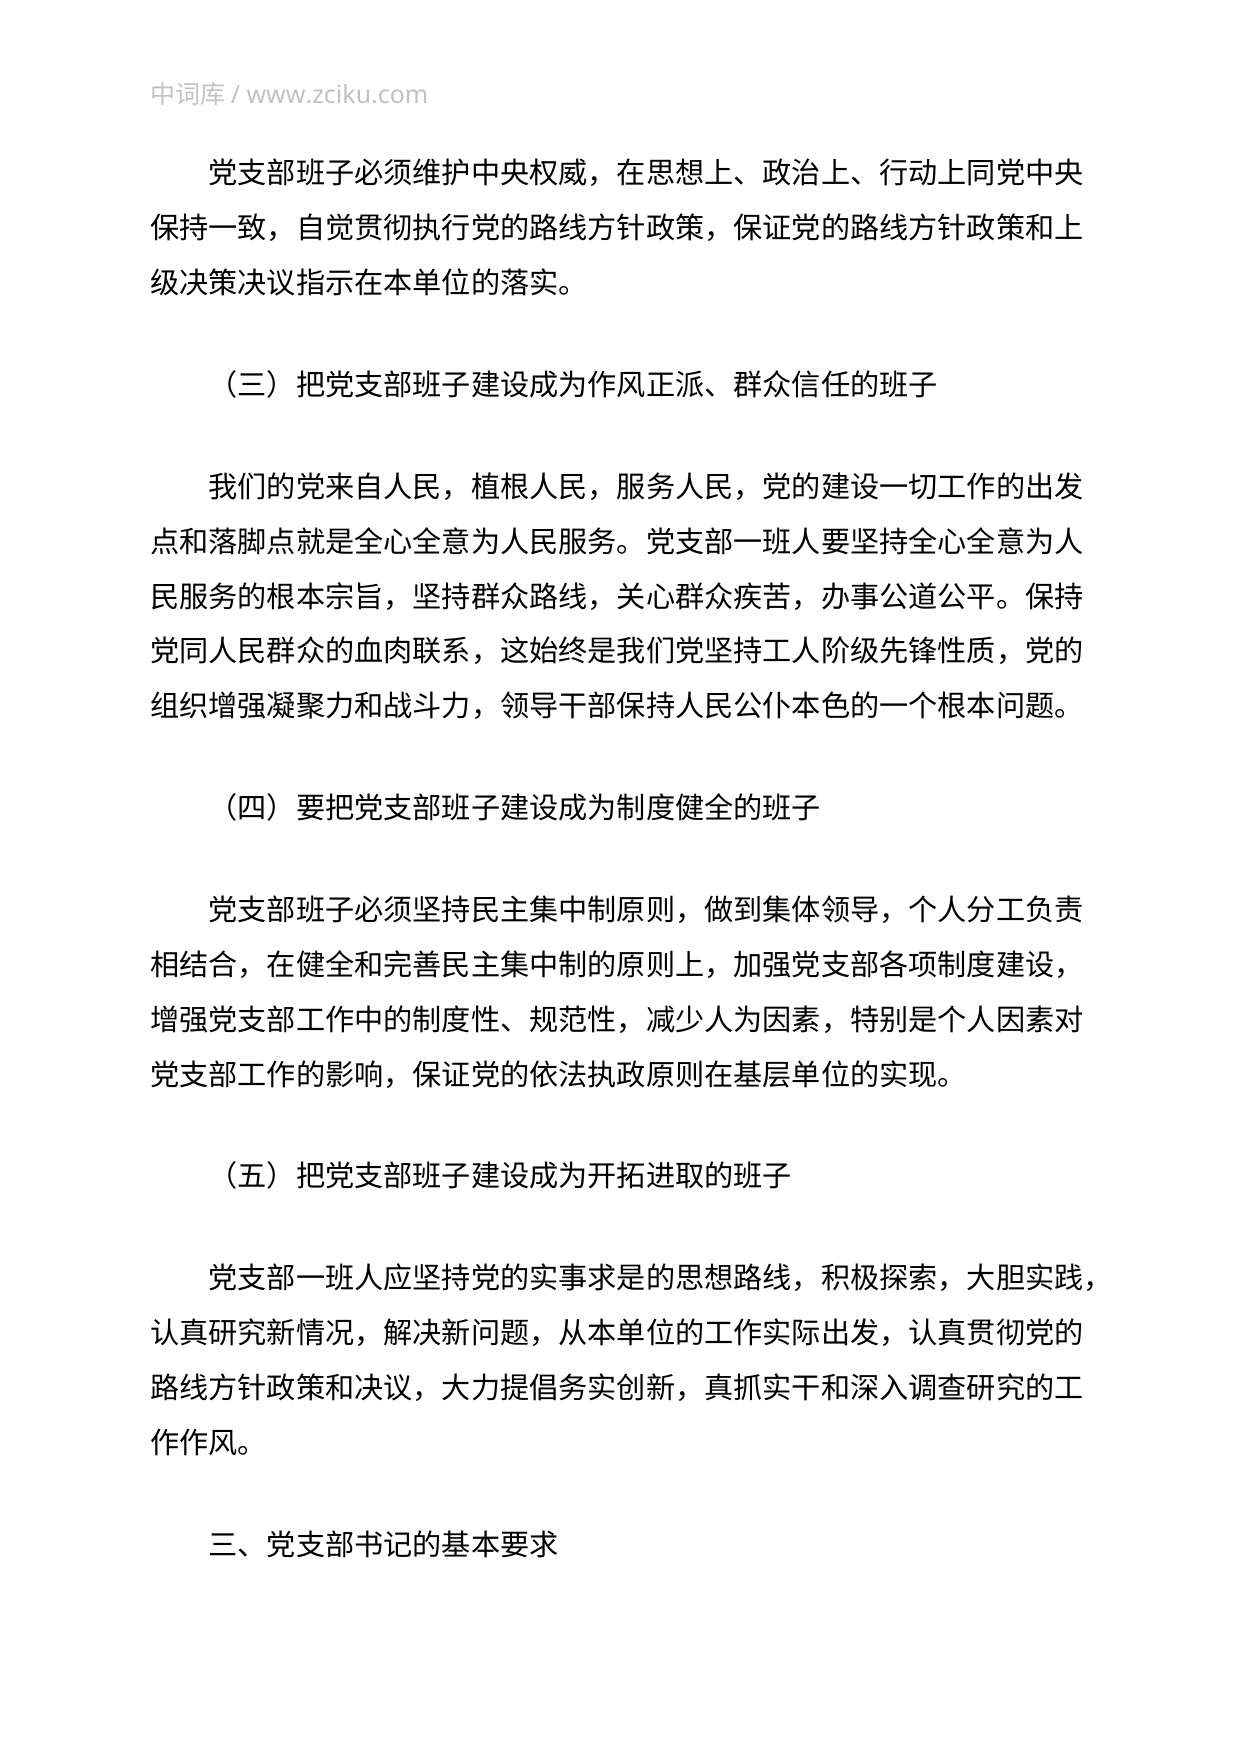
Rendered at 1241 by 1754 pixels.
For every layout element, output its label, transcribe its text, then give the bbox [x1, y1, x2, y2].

text 三、党支部书记的基本要求 [150, 1521, 1090, 1563]
text （三）把党支部班子建设成为作风正派、群众信任的班子 [150, 362, 1090, 404]
text 党支部班子必须维护中央权威，在思想上、政治上、行动上同党中央保持一致，自觉贯彻执行党的路线方针政策，保证党的路线方针政策和上级决策决议指示在本单位的落实。 [150, 150, 1090, 302]
text （四）要把党支部班子建设成为制度健全的班子 [150, 785, 1090, 827]
text （五）把党支部班子建设成为开拓进取的班子 [150, 1153, 1090, 1195]
text 我们的党来自人民，植根人民，服务人民，党的建设一切工作的出发点和落脚点就是全心全意为人民服务。党支部一班人要坚持全心全意为人民服务的根本宗旨，坚持群众路线，关心群众疾苦，办事公道公平。保持党同人民群众的血肉联系，这始终是我们党坚持工人阶级先锋性质，党的组织增强凝聚力和战斗力，领导干部保持人民公仆本色的一个根本问题。 [150, 463, 1090, 725]
text 党支部班子必须坚持民主集中制原则，做到集体领导，个人分工负责相结合，在健全和完善民主集中制的原则上，加强党支部各项制度建设，增强党支部工作中的制度性、规范性，减少人为因素，特别是个人因素对党支部工作的影响，保证党的依法执政原则在基层单位的实现。 [150, 886, 1090, 1093]
text 党支部一班人应坚持党的实事求是的思想路线，积极探索，大胆实践，认真研究新情况，解决新问题，从本单位的工作实际出发，认真贯彻党的路线方针政策和决议，大力提倡务实创新，真抓实干和深入调查研究的工作作风。 [150, 1255, 1090, 1462]
